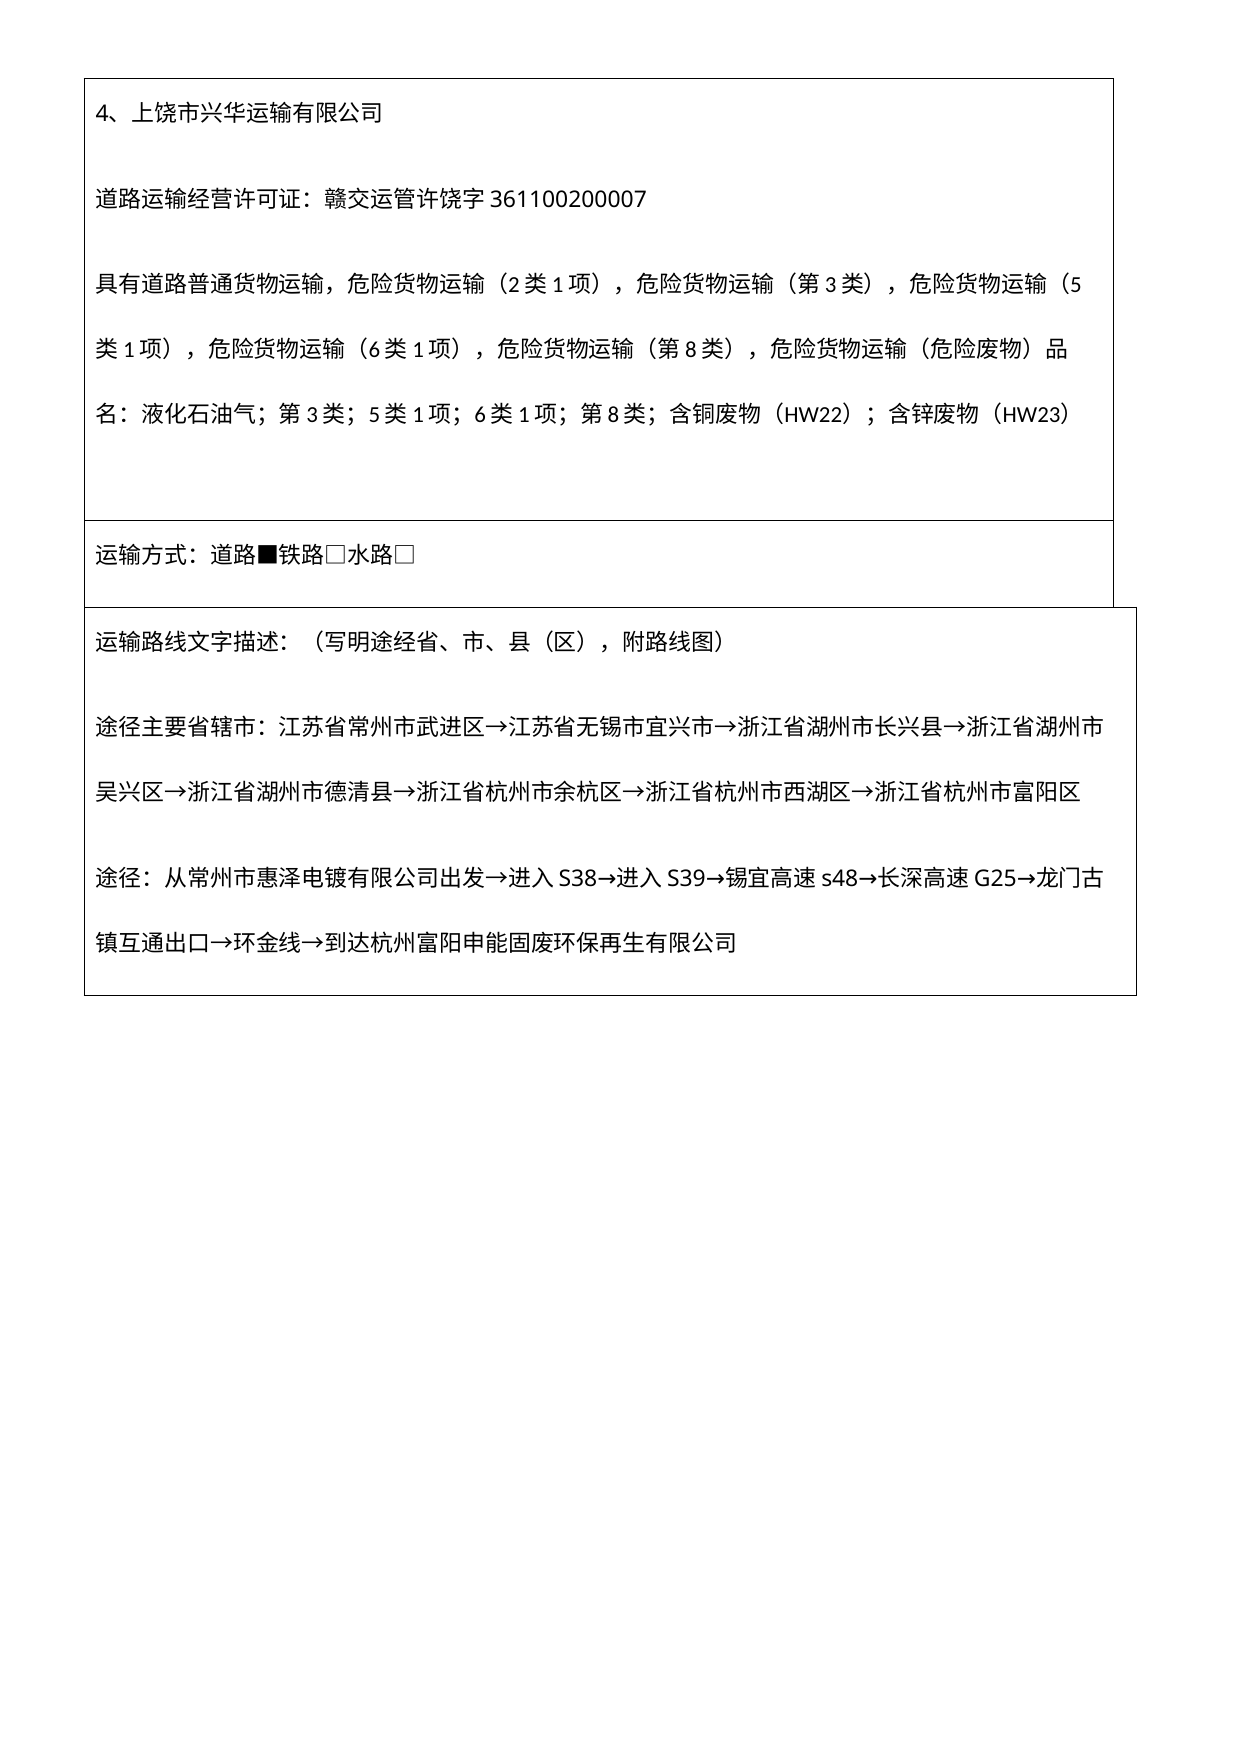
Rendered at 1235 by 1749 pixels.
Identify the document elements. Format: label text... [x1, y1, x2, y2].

table_cell 运输路线文字描述：（写明途经省、市、县（区），附路线图） 途径主要省辖市：江苏省常州市武进区→江苏省无锡市宜兴市→浙江省湖州市长兴县→浙江省湖州市吴兴区→浙江省湖州市德清县→浙江省杭州市余杭区→浙江省杭州市西湖区→浙江省杭州市富阳区 途径：从常州市惠泽电镀有限公司出发→进入S38→进入S39→锡宜高速s48→长深高速G25→龙门古镇互通出口→环金线→到达杭州富阳申能固废环保再生有限公司 [85, 608, 1136, 995]
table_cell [85, 79, 1113, 520]
table_cell 运输方式：道路■铁路□水路□ [85, 521, 1113, 607]
